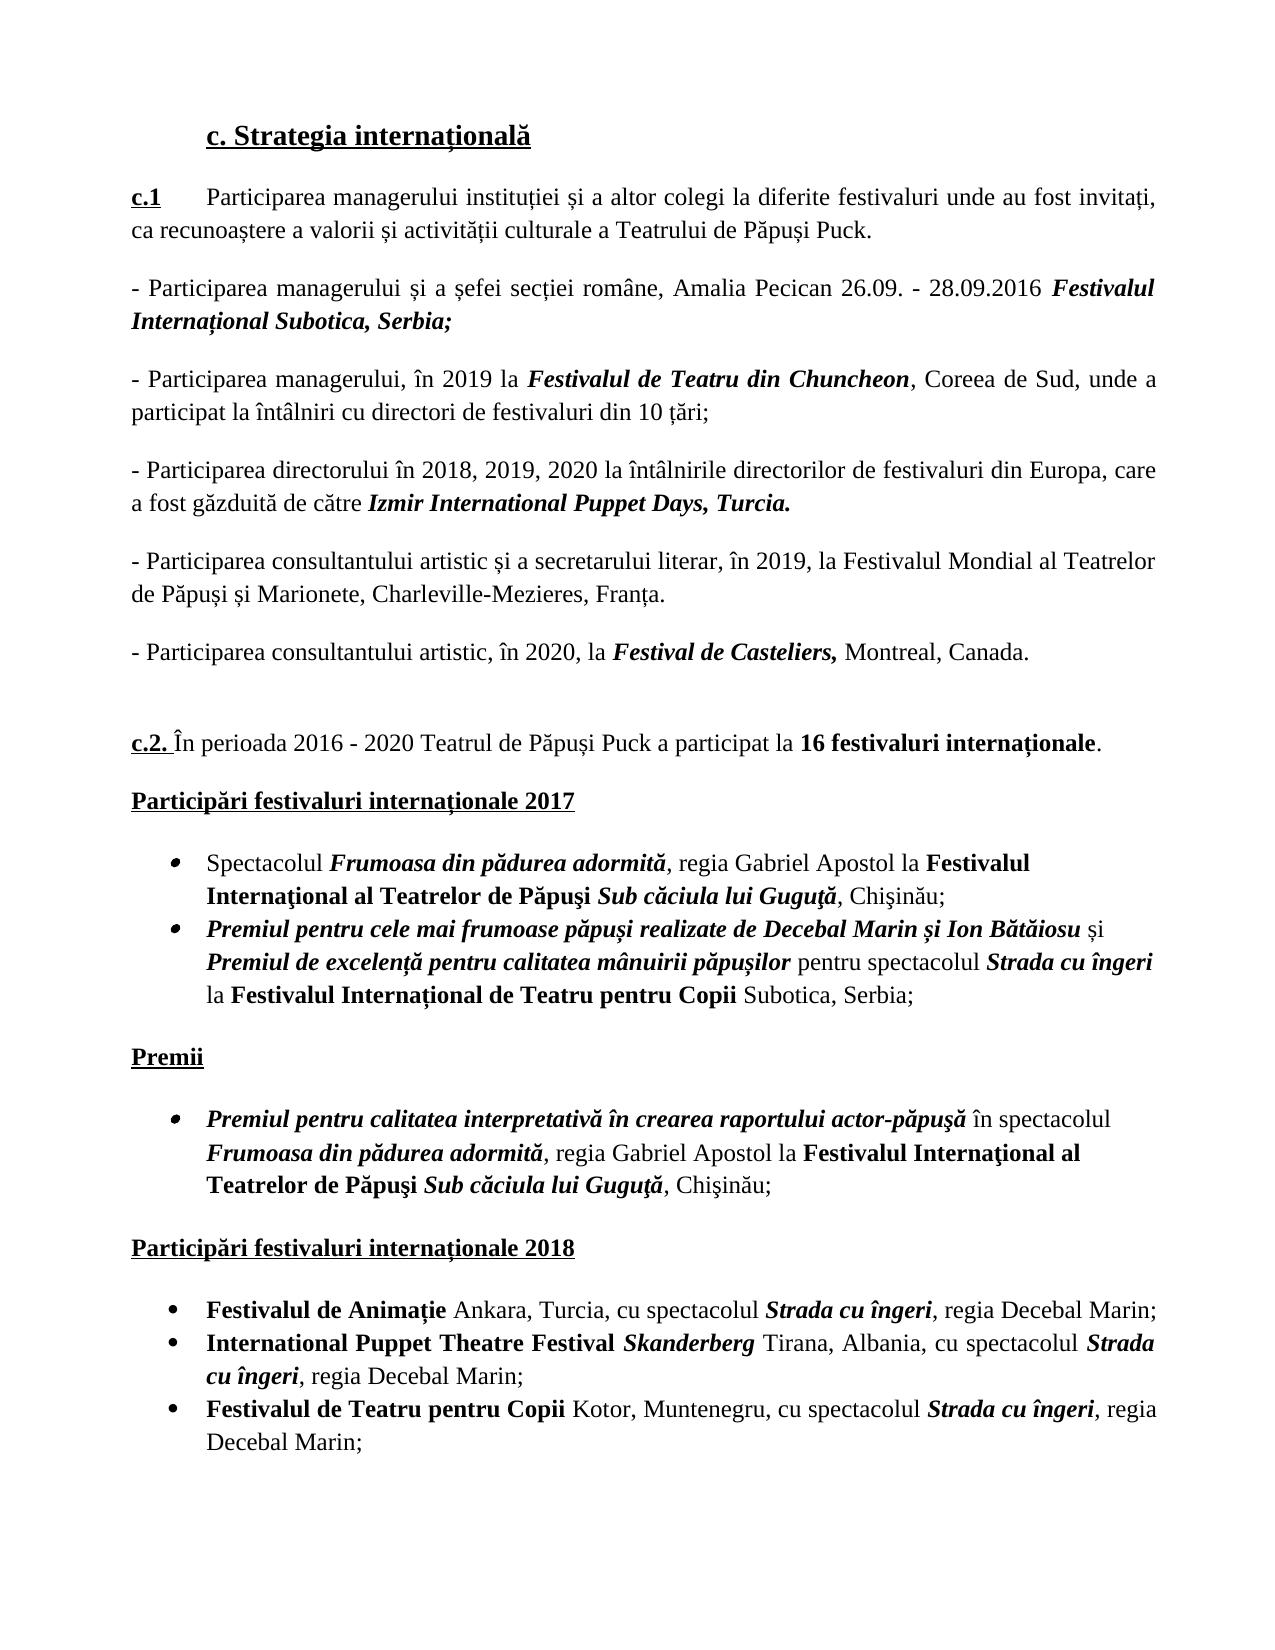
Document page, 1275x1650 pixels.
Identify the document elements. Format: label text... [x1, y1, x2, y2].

text Premii [131, 1042, 1157, 1071]
list Spectacolul Frumoasa din pădurea adormită, regia Gabriel Apostol la Festivalul Internaţional al Teatrelor de Păpuşi Sub căciula lui Guguţă, Chişinău; [169, 848, 1157, 910]
text - Participarea consultantului artistic și a secretarului literar, în 2019, la Festivalul Mondial al Teatrelor de Păpuși și Marionete, Charleville-Mezieres, Franța. [131, 546, 1157, 608]
text - Participarea consultantului artistic, în 2020, la Festival de Casteliers, Montreal, Canada. [131, 637, 1157, 666]
list Premiul pentru calitatea interpretativă în crearea raportului actor-păpuşă în spectacolul Frumoasa din pădurea adormită, regia Gabriel Apostol la Festivalul Internaţional al Teatrelor de Păpuşi Sub căciula lui Guguţă, Chişinău; [169, 1104, 1157, 1199]
text Participări festivaluri internaționale 2018 [131, 1233, 1157, 1262]
text - Participarea directorului în 2018, 2019, 2020 la întâlnirile directorilor de festivaluri din Europa, care a fost găzduită de către Izmir International Puppet Days, Turcia. [131, 455, 1157, 517]
text c. Strategia internațională [141, 118, 1157, 152]
text - Participarea managerului, în 2019 la Festivalul de Teatru din Chuncheon, Coreea de Sud, unde a participat la întâlniri cu directori de festivaluri din 10 țări; [131, 364, 1157, 426]
list Festivalul de Teatru pentru Copii Kotor, Muntenegru, cu spectacolul Strada cu îngeri, regia Decebal Marin; [169, 1394, 1157, 1456]
text - Participarea managerului și a șefei secției române, Amalia Pecican 26.09. - 28.09.2016 Festivalul Internațional Subotica, Serbia; [131, 273, 1157, 334]
text c.1 Participarea managerului instituției și a altor colegi la diferite festivaluri unde au fost invitați, ca recunoaștere a valorii și activității culturale a Teatrului de Păpuși Puck. [131, 182, 1157, 243]
text Participări festivaluri internaționale 2017 [131, 786, 1157, 815]
list Festivalul de Animație Ankara, Turcia, cu spectacolul Strada cu îngeri, regia Decebal Marin; [169, 1295, 1157, 1324]
text c.2. În perioada 2016 - 2020 Teatrul de Păpuși Puck a participat la 16 festivaluri internaționale. [131, 728, 1157, 757]
list International Puppet Theatre Festival Skanderberg Tirana, Albania, cu spectacolul Strada cu îngeri, regia Decebal Marin; [169, 1328, 1157, 1390]
list Premiul pentru cele mai frumoase păpuși realizate de Decebal Marin și Ion Bătăiosu și Premiul de excelență pentru calitatea mânuirii păpușilor pentru spectacolul Strada cu îngeri la Festivalul Internațional de Teatru pentru Copii Subotica, Serbia; [169, 914, 1157, 1009]
